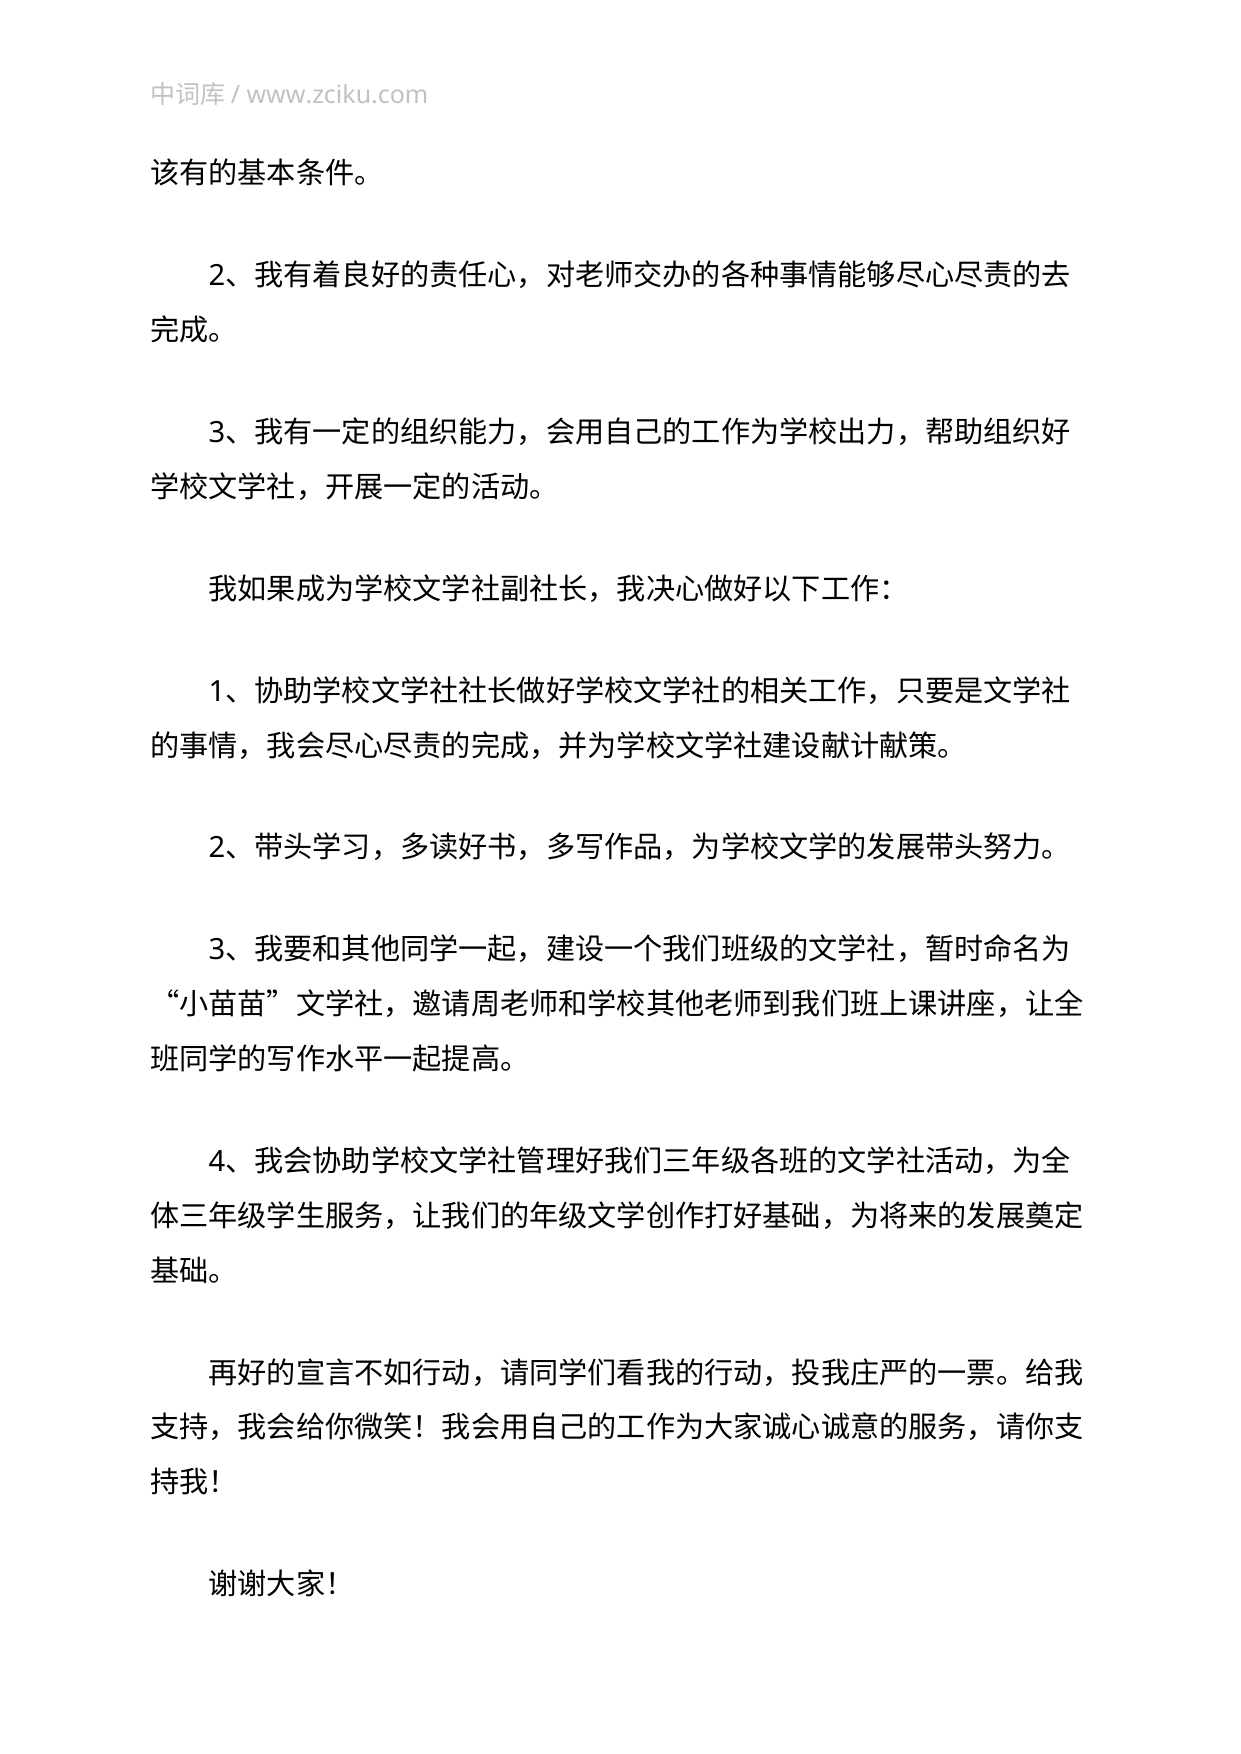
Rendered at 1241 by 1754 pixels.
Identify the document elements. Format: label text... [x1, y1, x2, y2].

text 再好的宣言不如行动，请同学们看我的行动，投我庄严的一票。给我支持，我会给你微笑！我会用自己的工作为大家诚心诚意的服务，请你支持我！ [150, 1349, 1090, 1501]
text 3、我有一定的组织能力，会用自己的工作为学校出力，帮助组织好学校文学社，开展一定的活动。 [150, 408, 1090, 506]
text 2、带头学习，多读好书，多写作品，为学校文学的发展带头努力。 [150, 824, 1090, 866]
text 2、我有着良好的责任心，对老师交办的各种事情能够尽心尽责的去完成。 [150, 252, 1090, 349]
text 1、协助学校文学社社长做好学校文学社的相关工作，只要是文学社的事情，我会尽心尽责的完成，并为学校文学社建设献计献策。 [150, 667, 1090, 764]
text 谢谢大家！ [150, 1561, 1090, 1603]
text 我如果成为学校文学社副社长，我决心做好以下工作： [150, 565, 1090, 608]
text 4、我会协助学校文学社管理好我们三年级各班的文学社活动，为全体三年级学生服务，让我们的年级文学创作打好基础，为将来的发展奠定基础。 [150, 1137, 1090, 1290]
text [150, 150, 1090, 192]
text 3、我要和其他同学一起，建设一个我们班级的文学社，暂时命名为 “小苗苗”文学社，邀请周老师和学校其他老师到我们班上课讲座，让全班同学的写作水平一起提高。 [150, 926, 1090, 1078]
